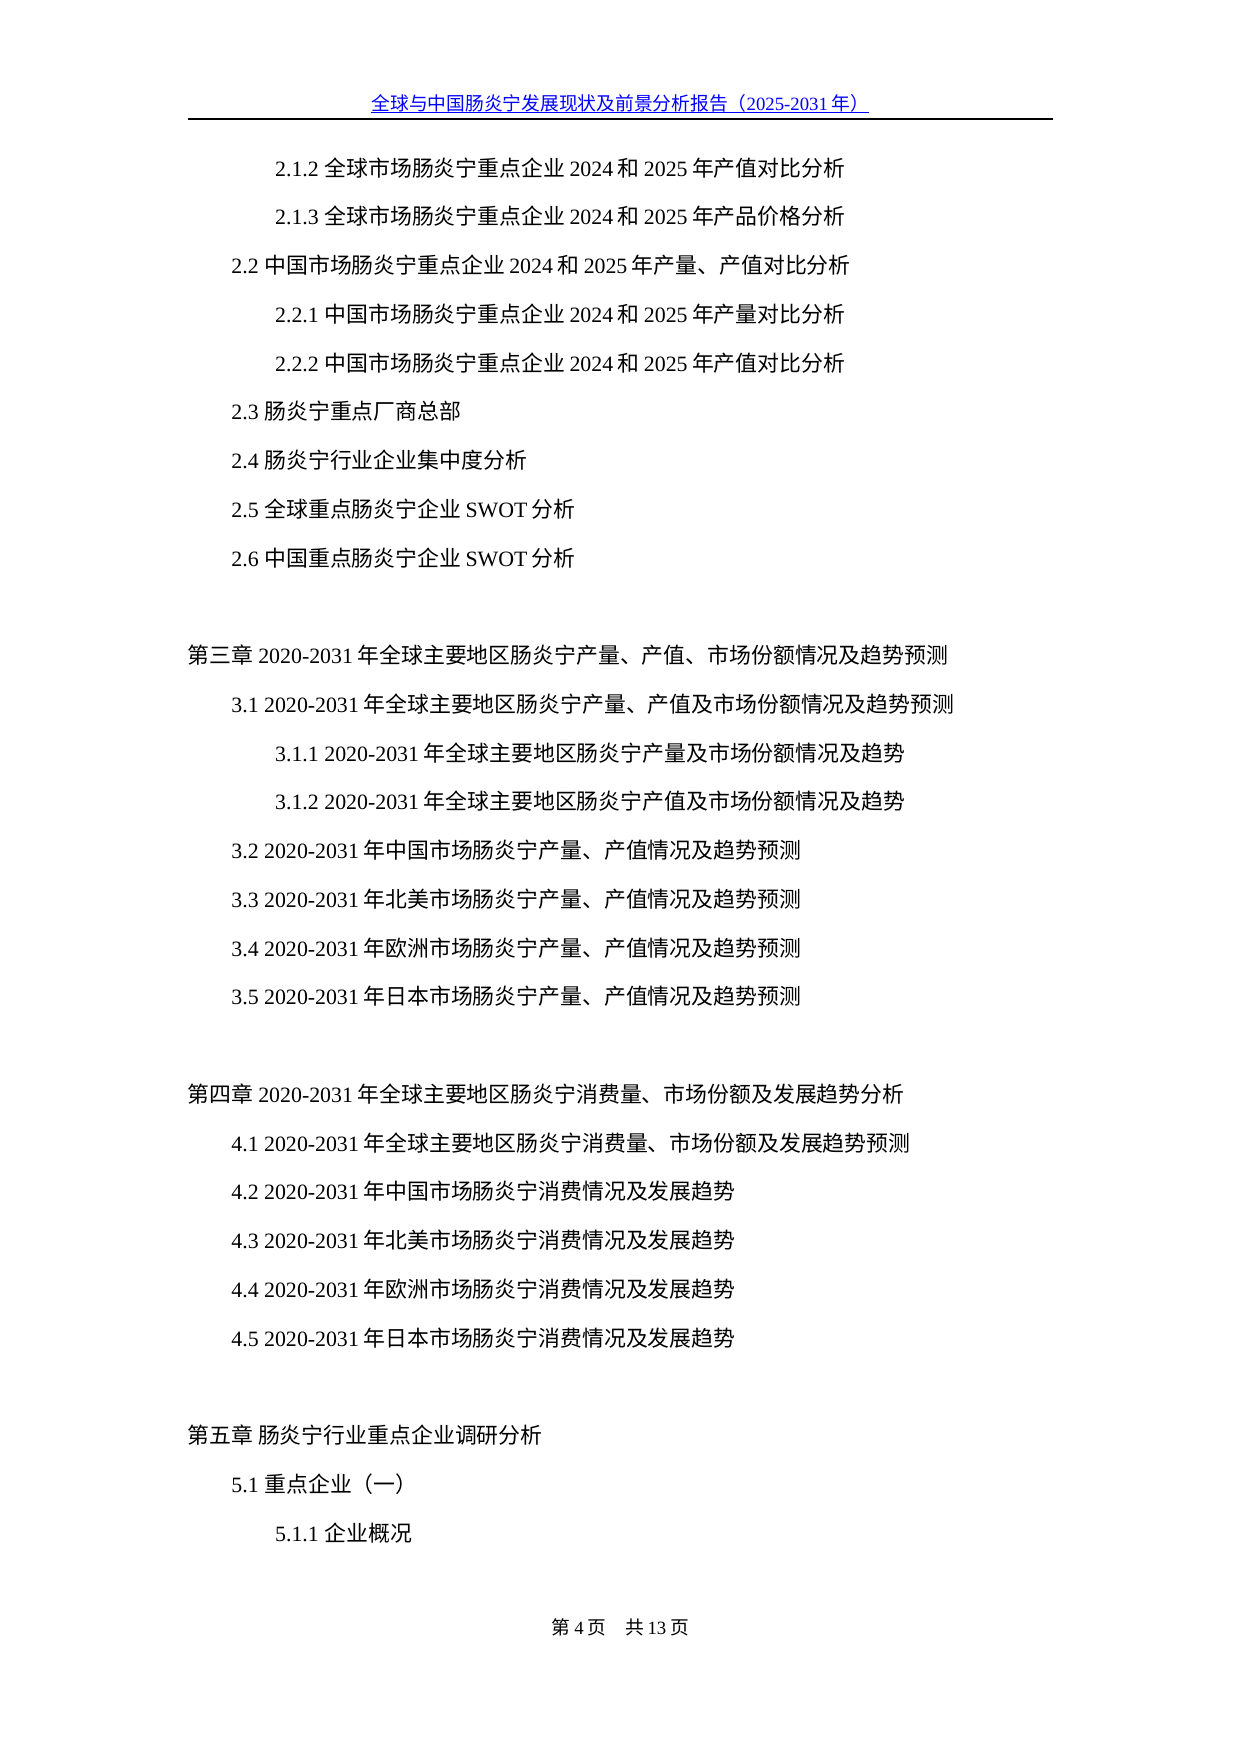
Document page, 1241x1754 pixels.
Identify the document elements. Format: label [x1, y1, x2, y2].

text [187, 150, 1053, 1548]
